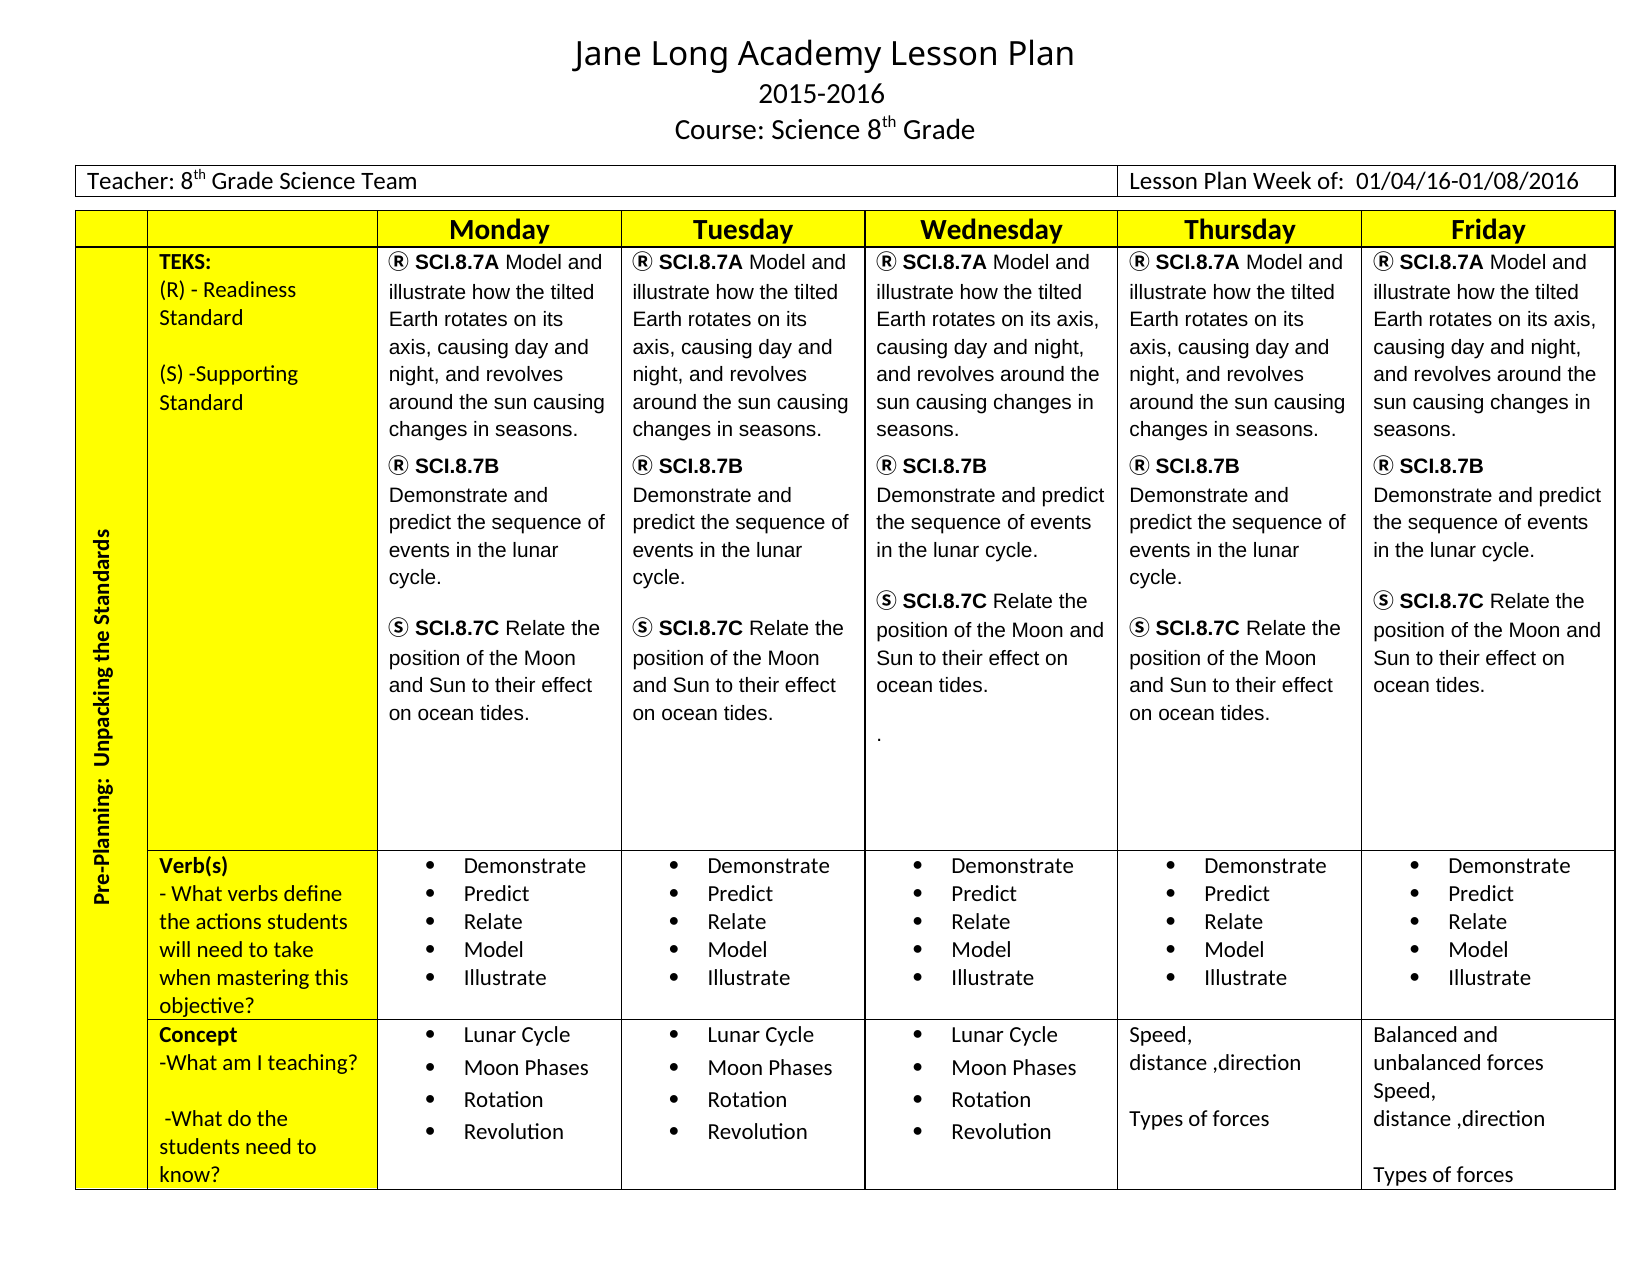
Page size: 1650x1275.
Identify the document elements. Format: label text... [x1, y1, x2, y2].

table_cell Demonstrate Predict Relate Model Illustrate [866, 851, 1117, 1019]
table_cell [1118, 1020, 1361, 1188]
table_header Wednesday [866, 211, 1117, 246]
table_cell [866, 1020, 1117, 1188]
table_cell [378, 1020, 621, 1188]
table_cell Ⓡ SCI.8.7A Model and illustrate how the tilted Earth rotates on its axis, causing day and night, and revolves around the sun causing changes in seasons. Ⓡ SCI.8.7B Demonstrate and predict the sequence of events in the lunar cycle. Ⓢ SCI.8.7C Relate the position of the Moon and Sun to their effect on ocean tides. [1118, 248, 1361, 850]
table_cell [148, 1020, 377, 1188]
table_header Thursday [1118, 211, 1361, 246]
table_cell Ⓡ SCI.8.7A Model and illustrate how the tilted Earth rotates on its axis, causing day and night, and revolves around the sun causing changes in seasons. Ⓡ SCI.8.7B Demonstrate and predict the sequence of events in the lunar cycle. Ⓢ SCI.8.7C Relate the position of the Moon and Sun to their effect on ocean tides. [378, 248, 621, 850]
table_cell Demonstrate Predict Relate Model Illustrate [622, 851, 864, 1019]
table_cell TEKS: (R) - Readiness Standard (S) -Supporting Standard [148, 248, 377, 850]
table_cell Verb(s) - What verbs define the actions students will need to take when mastering this objective? [148, 851, 377, 1019]
table_cell Pre-Planning: Unpacking the Standards [76, 248, 147, 1188]
table_cell Demonstrate Predict Relate Model Illustrate [378, 851, 621, 1019]
table_header Friday [1362, 211, 1614, 246]
table_header Monday [378, 211, 621, 246]
table_header [76, 211, 147, 246]
table_header Tuesday [622, 211, 864, 246]
table_header [148, 211, 377, 246]
table_cell Demonstrate Predict Relate Model Illustrate [1362, 851, 1614, 1019]
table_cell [622, 1020, 864, 1188]
table_cell Ⓡ SCI.8.7A Model and illustrate how the tilted Earth rotates on its axis, causing day and night, and revolves around the sun causing changes in seasons. Ⓡ SCI.8.7B Demonstrate and predict the sequence of events in the lunar cycle. Ⓢ SCI.8.7C Relate the position of the Moon and Sun to their effect on ocean tides. [622, 248, 864, 850]
table_cell Demonstrate Predict Relate Model Illustrate [1118, 851, 1361, 1019]
table_cell Ⓡ SCI.8.7A Model and illustrate how the tilted Earth rotates on its axis, causing day and night, and revolves around the sun causing changes in seasons. Ⓡ SCI.8.7B Demonstrate and predict the sequence of events in the lunar cycle. Ⓢ SCI.8.7C Relate the position of the Moon and Sun to their effect on ocean tides. . [866, 248, 1117, 850]
table_cell Ⓡ SCI.8.7A Model and illustrate how the tilted Earth rotates on its axis, causing day and night, and revolves around the sun causing changes in seasons. Ⓡ SCI.8.7B Demonstrate and predict the sequence of events in the lunar cycle. Ⓢ SCI.8.7C Relate the position of the Moon and Sun to their effect on ocean tides. [1362, 248, 1614, 850]
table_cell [1362, 1020, 1614, 1188]
